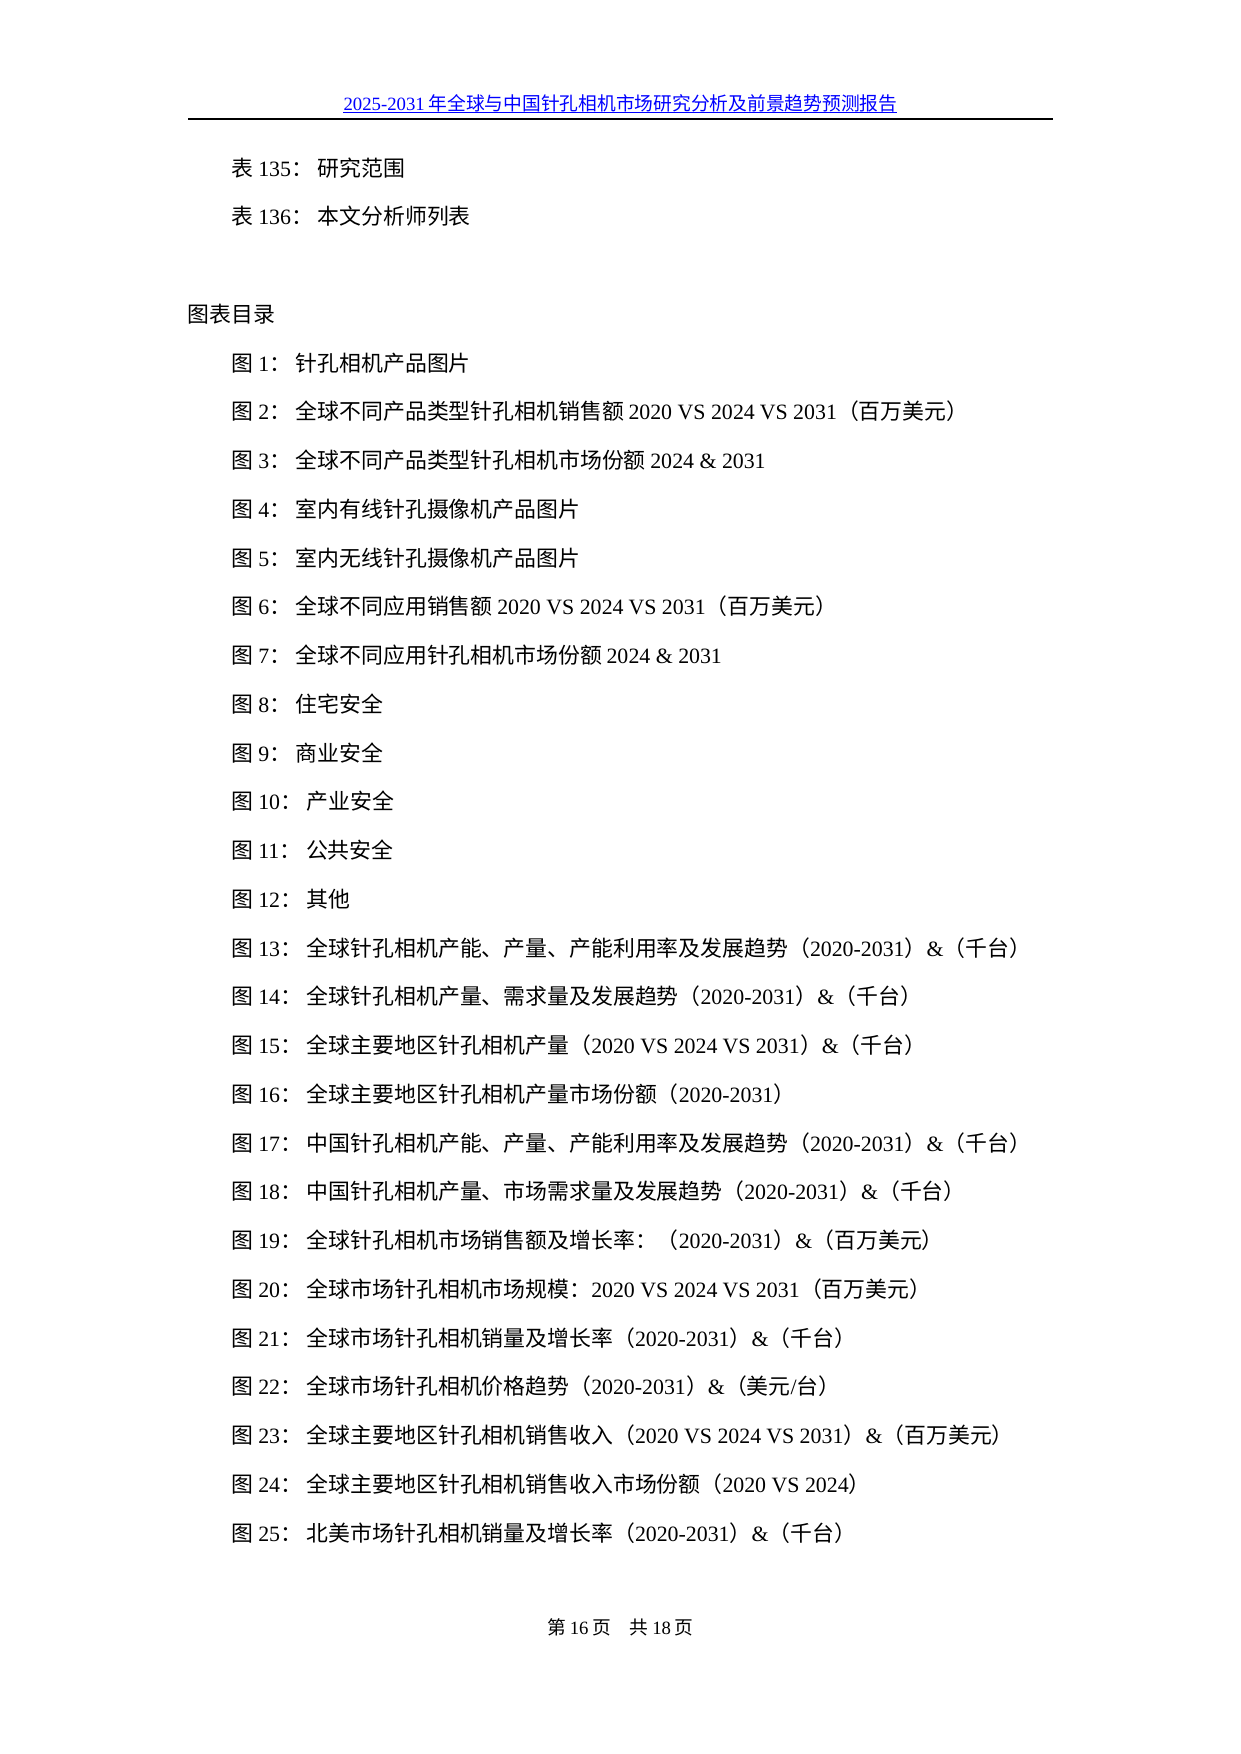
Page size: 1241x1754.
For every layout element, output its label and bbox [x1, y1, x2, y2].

text [187, 150, 1053, 1548]
